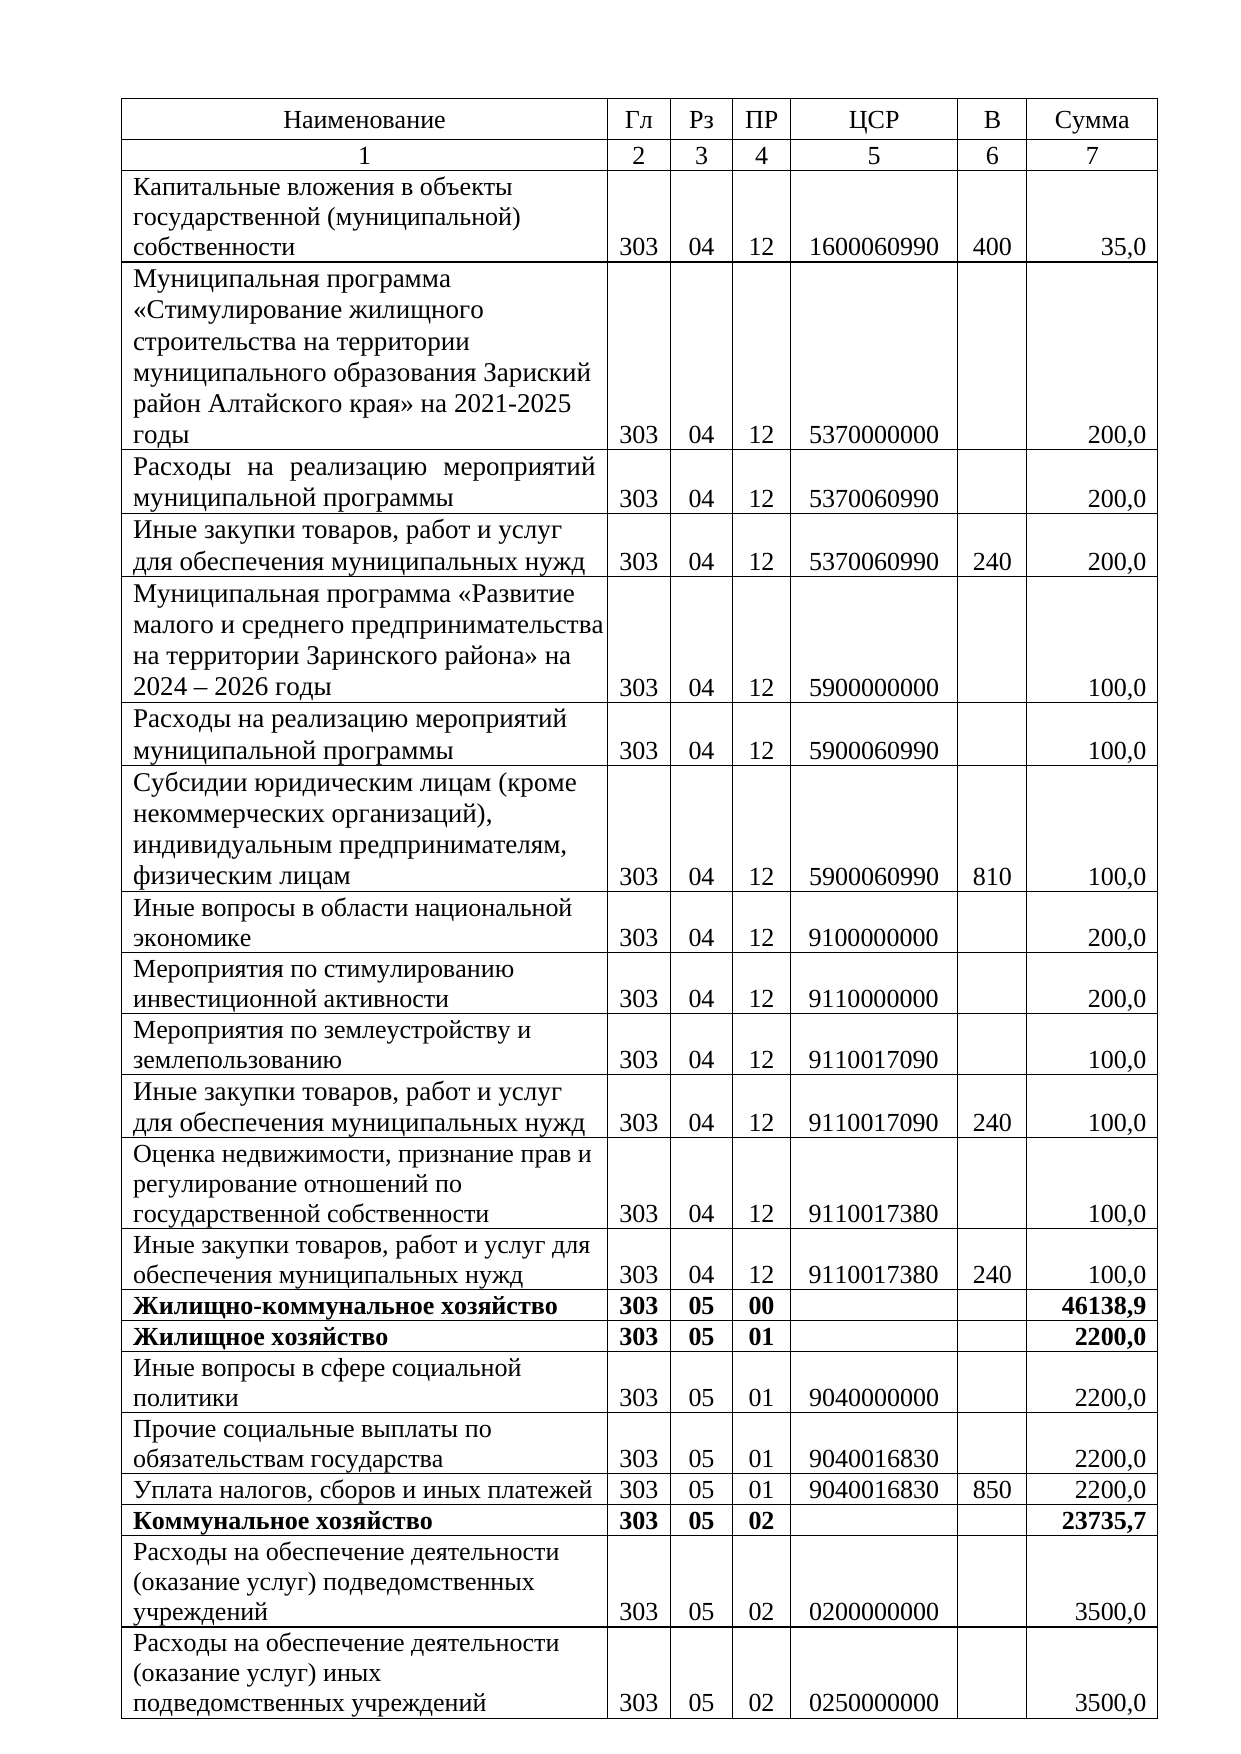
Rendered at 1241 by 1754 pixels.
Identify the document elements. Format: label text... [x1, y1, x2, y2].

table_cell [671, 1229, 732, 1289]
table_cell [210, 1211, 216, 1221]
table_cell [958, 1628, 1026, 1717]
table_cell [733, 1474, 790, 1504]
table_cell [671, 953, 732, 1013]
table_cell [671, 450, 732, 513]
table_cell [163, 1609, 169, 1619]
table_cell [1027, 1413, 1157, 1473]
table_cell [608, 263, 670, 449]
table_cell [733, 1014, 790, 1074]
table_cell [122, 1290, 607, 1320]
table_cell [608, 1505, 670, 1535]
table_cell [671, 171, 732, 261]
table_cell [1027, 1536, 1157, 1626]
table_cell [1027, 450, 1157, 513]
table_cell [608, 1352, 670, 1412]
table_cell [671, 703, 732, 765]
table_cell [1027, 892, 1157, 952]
table_cell 5 [791, 140, 957, 170]
table_header ПР [733, 99, 790, 139]
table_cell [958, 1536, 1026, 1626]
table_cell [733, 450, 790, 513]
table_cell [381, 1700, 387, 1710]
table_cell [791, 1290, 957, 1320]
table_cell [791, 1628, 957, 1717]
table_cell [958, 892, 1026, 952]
table_cell 7 [1027, 140, 1157, 170]
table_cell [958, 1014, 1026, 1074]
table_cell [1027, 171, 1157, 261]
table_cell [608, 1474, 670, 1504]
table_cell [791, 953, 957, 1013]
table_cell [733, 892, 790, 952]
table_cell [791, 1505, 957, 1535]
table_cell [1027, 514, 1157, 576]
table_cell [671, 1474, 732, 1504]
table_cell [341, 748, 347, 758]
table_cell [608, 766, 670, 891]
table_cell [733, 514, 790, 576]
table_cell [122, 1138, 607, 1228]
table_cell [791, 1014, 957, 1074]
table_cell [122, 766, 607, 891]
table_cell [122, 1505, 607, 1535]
table_cell 4 [733, 140, 790, 170]
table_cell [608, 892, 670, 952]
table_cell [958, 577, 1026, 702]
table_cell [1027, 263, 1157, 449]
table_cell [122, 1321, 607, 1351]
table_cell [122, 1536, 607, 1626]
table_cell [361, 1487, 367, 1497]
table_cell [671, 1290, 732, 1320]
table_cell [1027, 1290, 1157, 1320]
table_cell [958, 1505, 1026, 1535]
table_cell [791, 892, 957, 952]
table_cell 2 [608, 140, 670, 170]
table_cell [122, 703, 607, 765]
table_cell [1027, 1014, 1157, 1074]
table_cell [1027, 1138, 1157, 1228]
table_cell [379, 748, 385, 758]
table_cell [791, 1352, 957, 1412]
table_header ЦСР [791, 99, 957, 139]
table_header В [958, 99, 1026, 139]
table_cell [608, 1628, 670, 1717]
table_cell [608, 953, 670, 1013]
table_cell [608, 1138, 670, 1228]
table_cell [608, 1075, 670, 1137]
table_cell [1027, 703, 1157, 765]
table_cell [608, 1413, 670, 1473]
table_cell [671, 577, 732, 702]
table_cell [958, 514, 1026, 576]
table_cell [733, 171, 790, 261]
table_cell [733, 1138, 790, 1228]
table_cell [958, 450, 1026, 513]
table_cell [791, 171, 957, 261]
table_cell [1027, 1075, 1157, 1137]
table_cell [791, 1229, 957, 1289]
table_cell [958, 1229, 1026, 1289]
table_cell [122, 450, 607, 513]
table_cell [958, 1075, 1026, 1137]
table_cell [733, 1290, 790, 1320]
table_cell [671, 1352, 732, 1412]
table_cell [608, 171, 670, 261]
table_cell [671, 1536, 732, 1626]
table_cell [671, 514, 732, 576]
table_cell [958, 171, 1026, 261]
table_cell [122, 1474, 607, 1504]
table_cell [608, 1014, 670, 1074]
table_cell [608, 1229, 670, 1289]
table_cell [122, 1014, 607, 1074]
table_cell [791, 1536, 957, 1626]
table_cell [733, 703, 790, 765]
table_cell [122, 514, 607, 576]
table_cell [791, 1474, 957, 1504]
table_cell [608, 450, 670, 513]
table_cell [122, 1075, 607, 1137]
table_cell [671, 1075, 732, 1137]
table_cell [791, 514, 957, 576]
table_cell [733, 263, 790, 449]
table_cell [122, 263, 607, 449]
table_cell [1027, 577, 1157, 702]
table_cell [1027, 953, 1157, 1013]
table_header Сумма [1027, 99, 1157, 139]
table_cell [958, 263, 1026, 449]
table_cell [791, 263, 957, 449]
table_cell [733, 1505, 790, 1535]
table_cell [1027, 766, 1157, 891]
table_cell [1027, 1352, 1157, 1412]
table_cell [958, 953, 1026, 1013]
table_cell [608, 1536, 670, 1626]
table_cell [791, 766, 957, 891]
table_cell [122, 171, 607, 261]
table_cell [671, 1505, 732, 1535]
table_cell 6 [958, 140, 1026, 170]
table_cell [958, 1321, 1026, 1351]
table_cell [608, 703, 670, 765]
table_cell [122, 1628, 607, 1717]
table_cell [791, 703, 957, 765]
table_header Рз [671, 99, 732, 139]
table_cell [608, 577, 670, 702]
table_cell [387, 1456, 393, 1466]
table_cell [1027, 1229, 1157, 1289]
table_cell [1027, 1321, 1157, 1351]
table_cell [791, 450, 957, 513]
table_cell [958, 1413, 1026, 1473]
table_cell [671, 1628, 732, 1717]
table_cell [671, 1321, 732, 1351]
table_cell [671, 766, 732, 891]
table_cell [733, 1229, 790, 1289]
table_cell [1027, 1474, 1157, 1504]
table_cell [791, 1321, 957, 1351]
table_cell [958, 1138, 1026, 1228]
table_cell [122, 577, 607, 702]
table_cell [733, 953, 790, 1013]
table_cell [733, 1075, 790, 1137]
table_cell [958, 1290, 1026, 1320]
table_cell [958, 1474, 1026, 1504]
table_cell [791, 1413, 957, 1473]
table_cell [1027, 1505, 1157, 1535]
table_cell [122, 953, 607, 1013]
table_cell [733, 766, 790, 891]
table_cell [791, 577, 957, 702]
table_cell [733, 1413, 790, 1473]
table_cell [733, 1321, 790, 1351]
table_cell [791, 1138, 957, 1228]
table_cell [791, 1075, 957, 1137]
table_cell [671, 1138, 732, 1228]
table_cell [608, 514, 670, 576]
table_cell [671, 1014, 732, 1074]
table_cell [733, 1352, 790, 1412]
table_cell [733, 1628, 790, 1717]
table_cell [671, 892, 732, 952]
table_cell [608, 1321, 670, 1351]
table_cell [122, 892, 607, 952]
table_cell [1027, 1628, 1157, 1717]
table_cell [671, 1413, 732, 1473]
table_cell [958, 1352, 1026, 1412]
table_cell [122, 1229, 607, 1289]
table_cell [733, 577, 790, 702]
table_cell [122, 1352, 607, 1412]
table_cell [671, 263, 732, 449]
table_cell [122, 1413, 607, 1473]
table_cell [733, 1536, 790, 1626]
table_header Гл [608, 99, 670, 139]
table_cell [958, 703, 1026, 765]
table_header Наименование [122, 99, 607, 139]
table_cell 1 [122, 140, 607, 170]
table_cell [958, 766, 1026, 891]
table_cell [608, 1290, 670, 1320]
table_cell 3 [671, 140, 732, 170]
